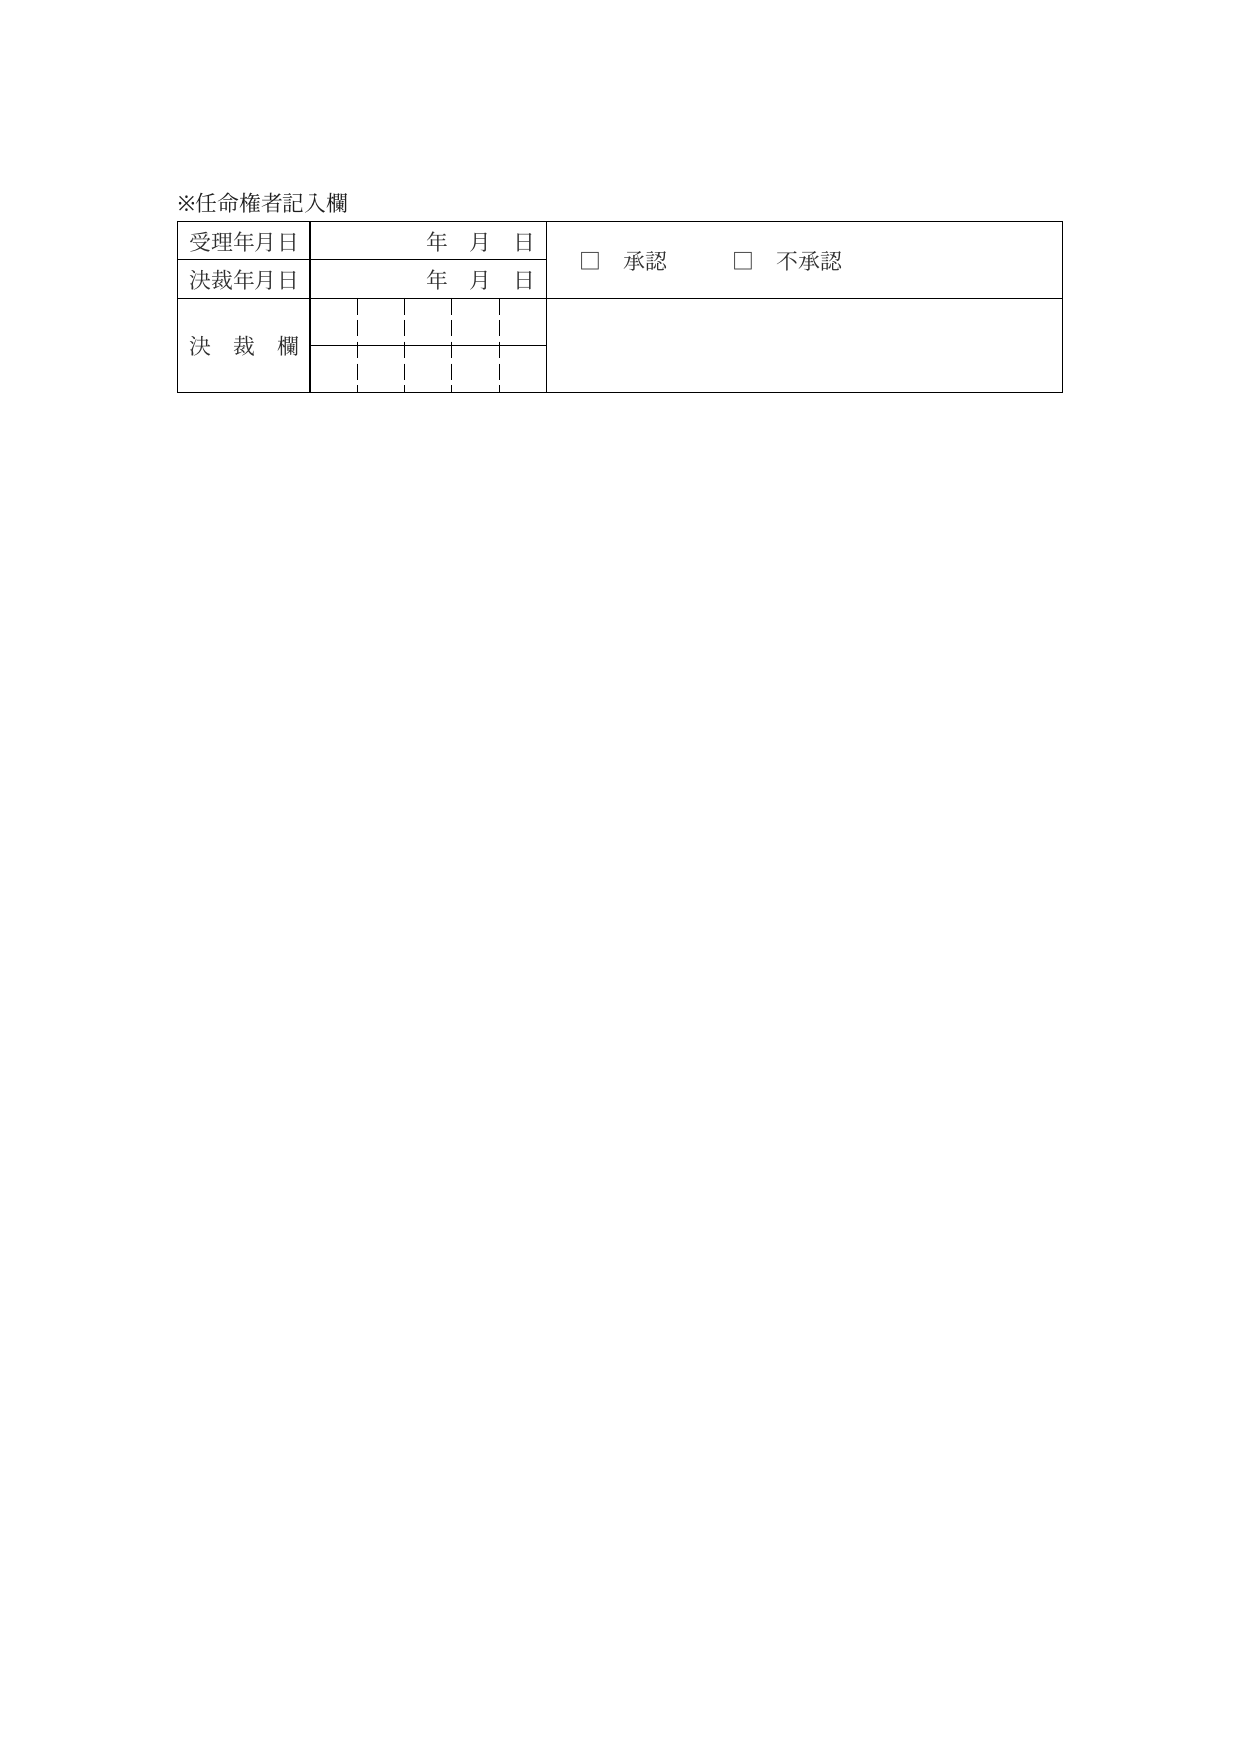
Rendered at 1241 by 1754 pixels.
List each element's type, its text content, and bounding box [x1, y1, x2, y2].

table_cell [357, 346, 404, 392]
table_cell [405, 299, 452, 345]
table_cell [357, 299, 404, 345]
table_cell [547, 299, 1062, 392]
text ※任命権者記入欄 [177, 183, 1063, 221]
table_cell 決裁年月日 [178, 260, 309, 298]
table_cell [311, 346, 357, 392]
table_cell [405, 346, 452, 392]
table_cell [452, 299, 499, 345]
table_header 年 月 日 [311, 222, 546, 259]
table_header □ 承認 □ 不承認 [547, 222, 1062, 298]
table_cell [452, 346, 499, 392]
table_cell 決裁欄 [178, 299, 309, 392]
table_cell 年 月 日 [311, 260, 546, 298]
table_cell [499, 299, 546, 345]
table_cell [499, 346, 546, 392]
table_cell [311, 299, 357, 345]
table_header 受理年月日 [178, 222, 309, 259]
